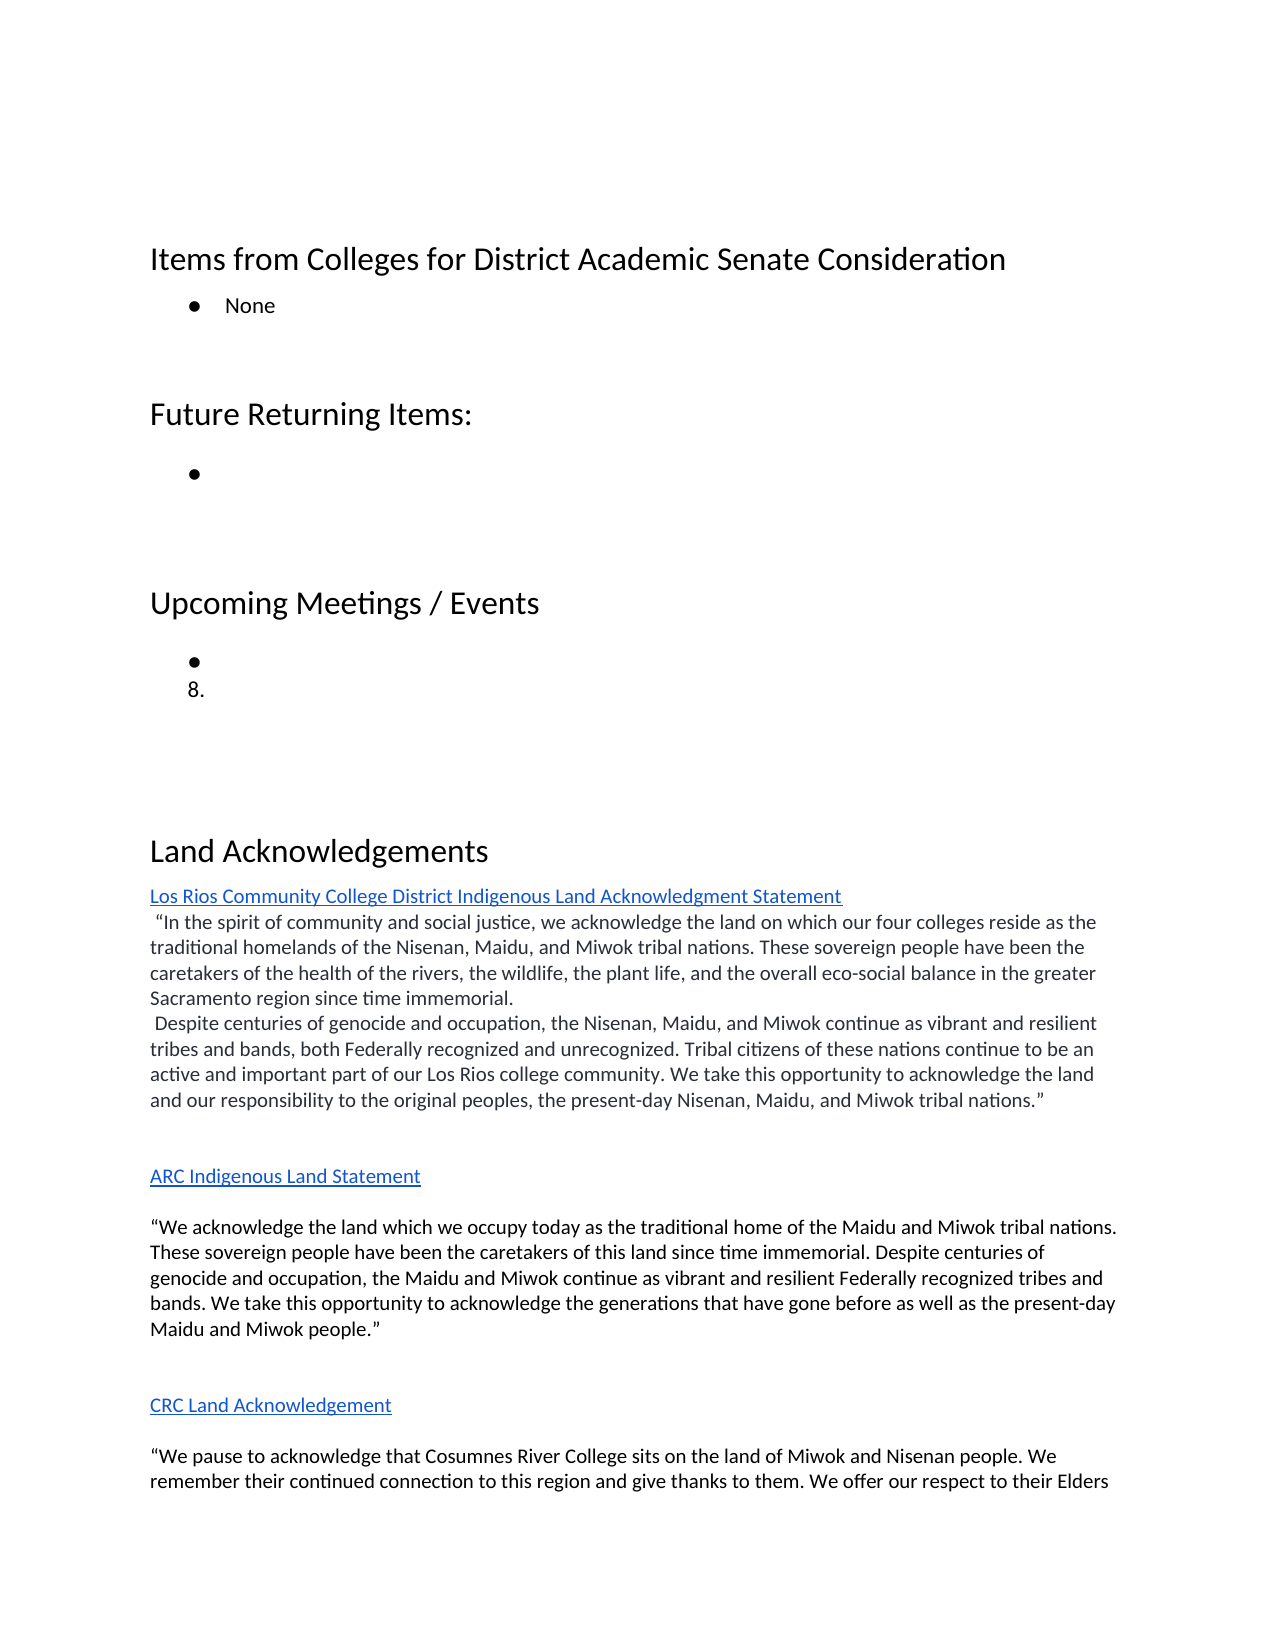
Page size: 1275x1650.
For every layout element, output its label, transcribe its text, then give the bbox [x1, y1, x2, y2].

list None [187, 291, 1125, 319]
subtitle Upcoming Meetings / Events [150, 582, 1125, 622]
text ARC Indigenous Land Statement [150, 1164, 1125, 1189]
subtitle Future Returning Items: [150, 393, 1125, 434]
text Los Rios Community College District Indigenous Land Acknowledgment Statement “In the spirit of community and social justice, we acknowledge the land on which our four colleges reside as the traditional homelands of the Nisenan, Maidu, and Miwok tribal nations. These sovereign people have been the caretakers of the health of the rivers, the wildlife, the plant life, and the overall eco-social balance in the greater Sacramento region since time immemorial. Despite centuries of genocide and occupation, the Nisenan, Maidu, and Miwok continue as vibrant and resilient tribes and bands, both Federally recognized and unrecognized. Tribal citizens of these nations continue to be an active and important part of our Los Rios college community. We take this opportunity to acknowledge the land and our responsibility to the original peoples, the present-day Nisenan, Maidu, and Miwok tribal nations.” [150, 883, 1125, 1139]
text CRC Land Acknowledgement [150, 1392, 1125, 1418]
text “We acknowledge the land which we occupy today as the traditional home of the Maidu and Miwok tribal nations. These sovereign people have been the caretakers of this land since time immemorial. Despite centuries of genocide and occupation, the Maidu and Miwok continue as vibrant and resilient Federally recognized tribes and bands. We take this opportunity to acknowledge the generations that have gone before as well as the present-day Maidu and Miwok people.” [150, 1214, 1125, 1367]
subtitle Items from Colleges for District Academic Senate Consideration [150, 238, 1125, 279]
subtitle Land Acknowledgements [150, 830, 1125, 871]
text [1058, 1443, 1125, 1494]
